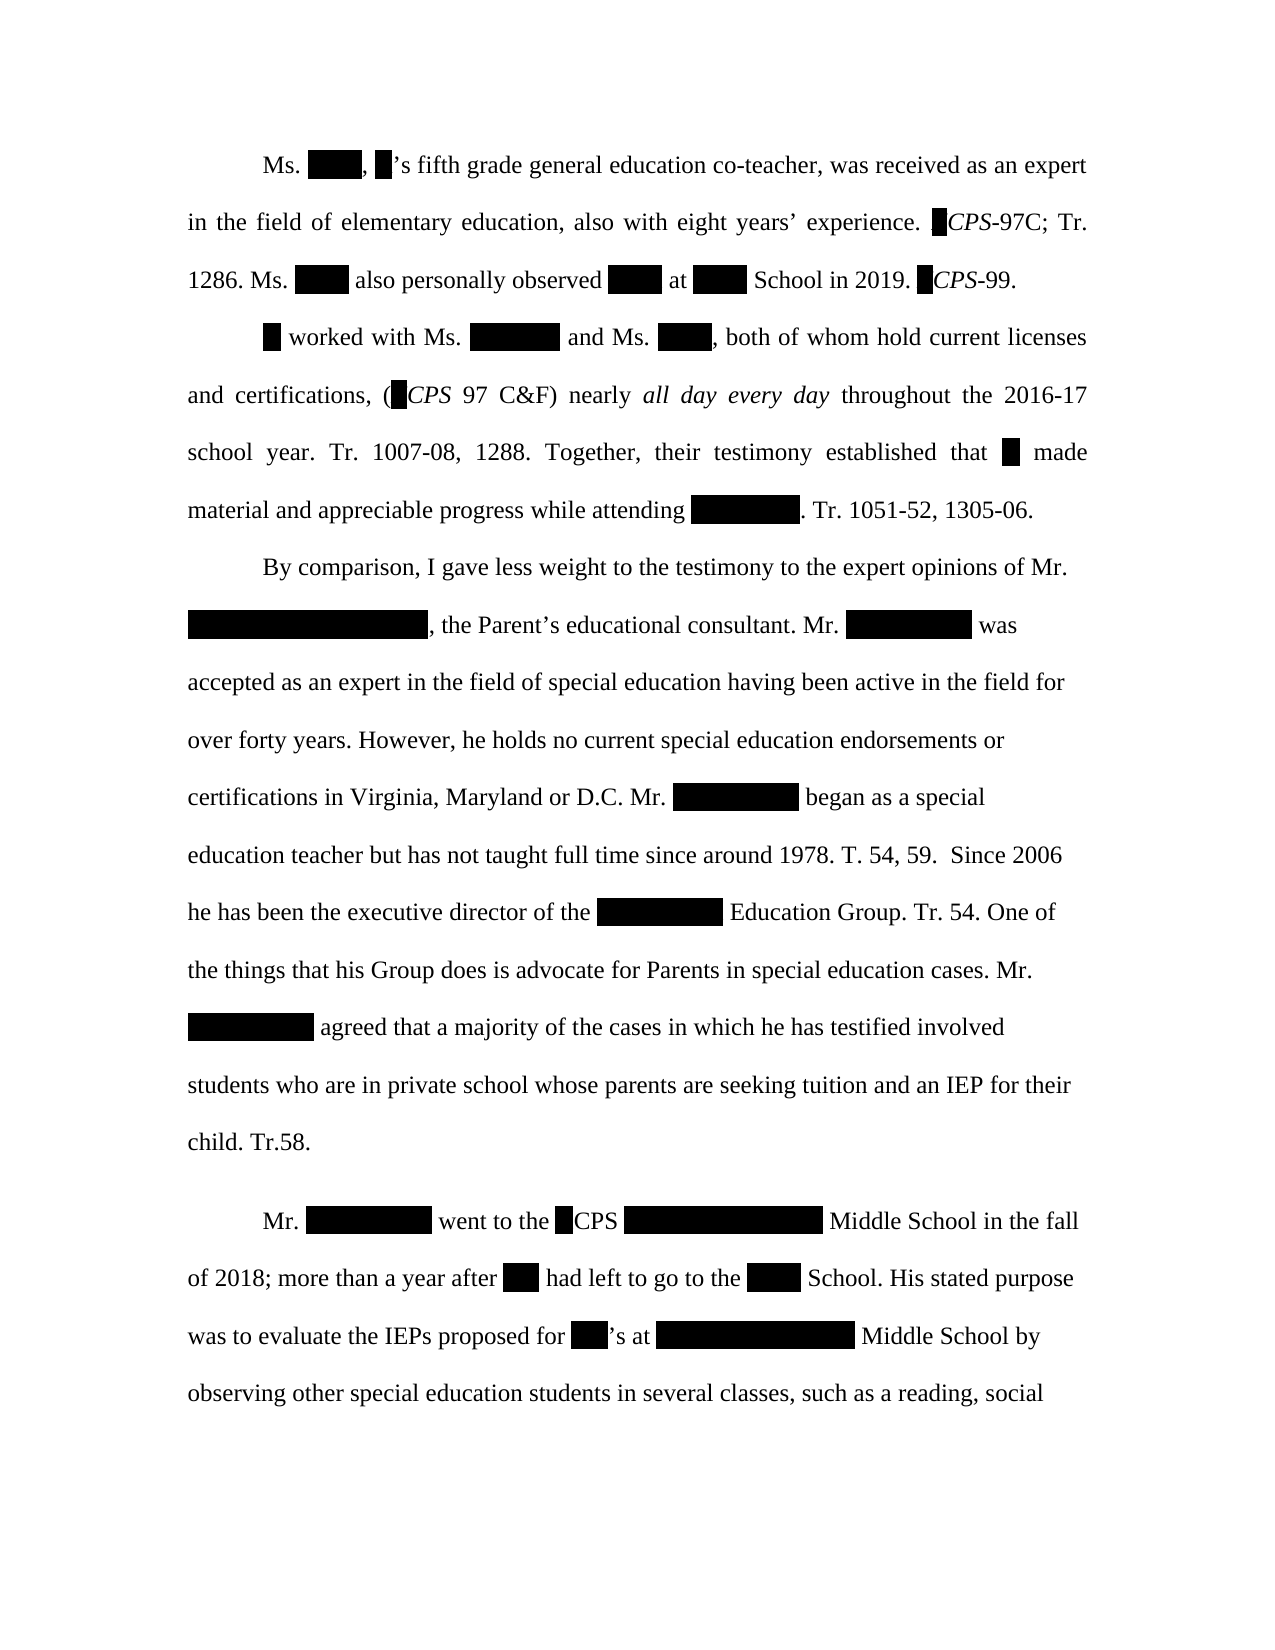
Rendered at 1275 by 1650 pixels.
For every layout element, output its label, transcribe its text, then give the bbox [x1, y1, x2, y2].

text X worked with Ms. XXXXX and Ms. XXX, both of whom hold current licenses and certifications, (XCPS 97 C&F) nearly all day every day throughout the 2016-17 school year. Tr. 1007-08, 1288. Together, their testimony established that X made material and appreciable progress while attending XXXXXX. Tr. 1051-52, 1305-06. [187, 322, 1087, 524]
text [187, 1206, 1087, 1407]
text By comparison, I gave less weight to the testimony to the expert opinions of Mr. XXXXXX XXXXXXX, the Parent’s educational consultant. Mr. XXXXXXX was accepted as an expert in the field of special education having been active in the field for over forty years. However, he holds no current special education endorsements or certifications in Virginia, Maryland or D.C. Mr. XXXXXXX began as a special education teacher but has not taught full time since around 1978. T. 54, 59. Since 2006 he has been the executive director of the XXXXXXX Education Group. Tr. 54. One of the things that his Group does is advocate for Parents in special education cases. Mr. XXXXXXX agreed that a majority of the cases in which he has testified involved students who are in private school whose parents are seeking tuition and an IEP for their child. Tr.58. [187, 552, 1087, 1156]
text Ms. XXX, X’s fifth grade general education co-teacher, was received as an expert in the field of elementary education, also with eight years’ experience. XCPS-97C; Tr. 1286. Ms. XXX also personally observed XXX at XXX School in 2019. XCPS-99. [187, 150, 1087, 294]
